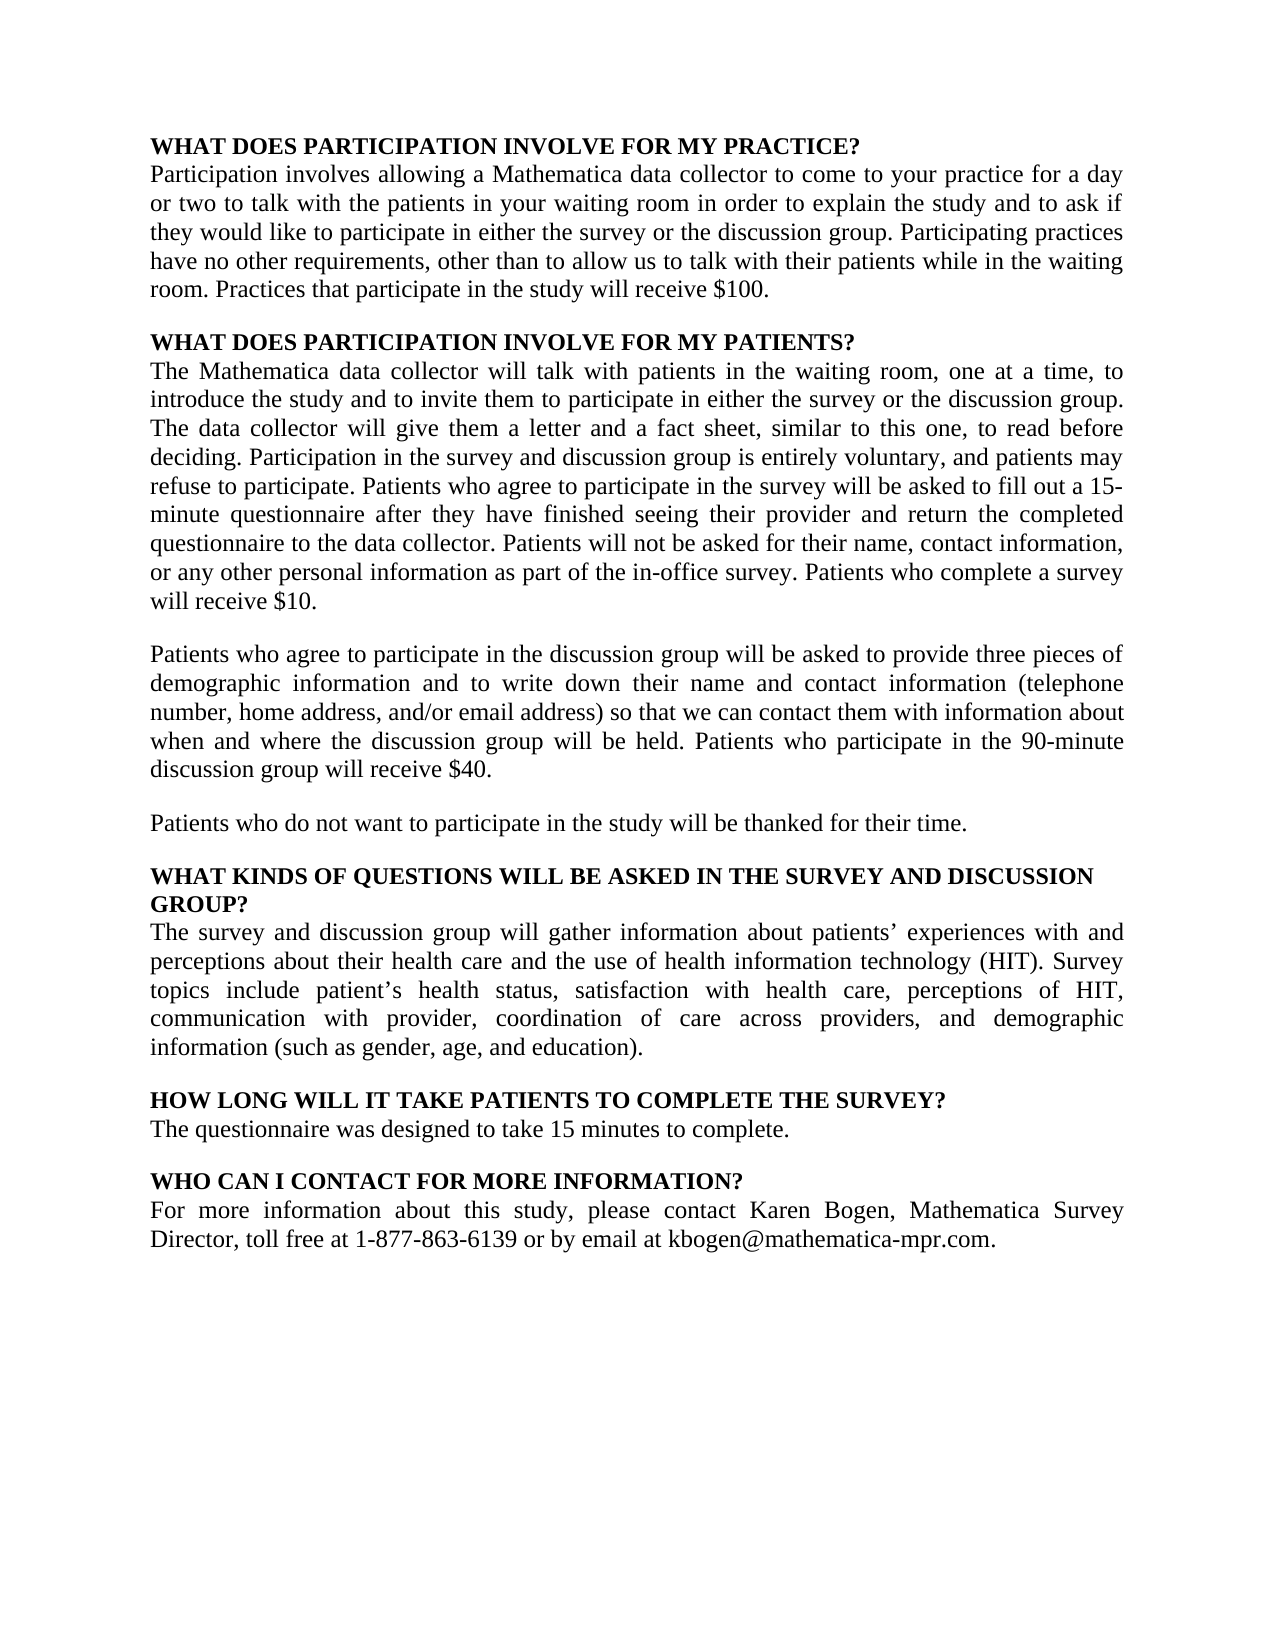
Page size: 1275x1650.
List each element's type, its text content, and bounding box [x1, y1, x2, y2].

text Patients who do not want to participate in the study will be thanked for their time. [150, 808, 1125, 837]
text WHAT KINDS OF QUESTIONS WILL BE ASKED IN THE SURVEY AND DISCUSSION GROUP? [150, 862, 1125, 917]
text For more information about this study, please contact Karen Bogen, Mathematica Survey Director, toll free at 1-877-863-6139 or by email at kbogen@mathematica-mpr.com. [150, 1195, 1125, 1252]
text WHAT DOES PARTICIPATION INVOLVE FOR MY PATIENTS? [150, 328, 1125, 356]
text HOW LONG WILL IT TAKE PATIENTS TO COMPLETE THE SURVEY? [150, 1086, 1125, 1114]
text The survey and discussion group will gather information about patients’ experiences with and perceptions about their health care and the use of health information technology (HIT). Survey topics include patient’s health status, satisfaction with health care, perceptions of HIT, communication with provider, coordination of care across providers, and demographic information (such as gender, age, and education). [150, 917, 1125, 1061]
text The questionnaire was designed to take 15 minutes to complete. [150, 1114, 1125, 1142]
text Participation involves allowing a Mathematica data collector to come to your practice for a day or two to talk with the patients in your waiting room in order to explain the study and to ask if they would like to participate in either the survey or the discussion group. Participating practices have no other requirements, other than to allow us to talk with their patients while in the waiting room. Practices that participate in the study will receive $100. [150, 159, 1125, 303]
text The Mathematica data collector will talk with patients in the waiting room, one at a time, to introduce the study and to invite them to participate in either the survey or the discussion group. The data collector will give them a letter and a fact sheet, similar to this one, to read before deciding. Participation in the survey and discussion group is entirely voluntary, and patients may refuse to participate. Patients who agree to participate in the survey will be asked to fill out a 15-minute questionnaire after they have finished seeing their provider and return the completed questionnaire to the data collector. Patients will not be asked for their name, contact information, or any other personal information as part of the in-office survey. Patients who complete a survey will receive $10. [150, 356, 1125, 614]
text WHAT DOES PARTICIPATION INVOLVE FOR MY PRACTICE? [150, 132, 1125, 159]
text Patients who agree to participate in the discussion group will be asked to provide three pieces of demographic information and to write down their name and contact information (telephone number, home address, and/or email address) so that we can contact them with information about when and where the discussion group will be held. Patients who participate in the 90-minute discussion group will receive $40. [150, 639, 1125, 783]
text WHO CAN I CONTACT FOR MORE INFORMATION? [150, 1167, 1125, 1195]
